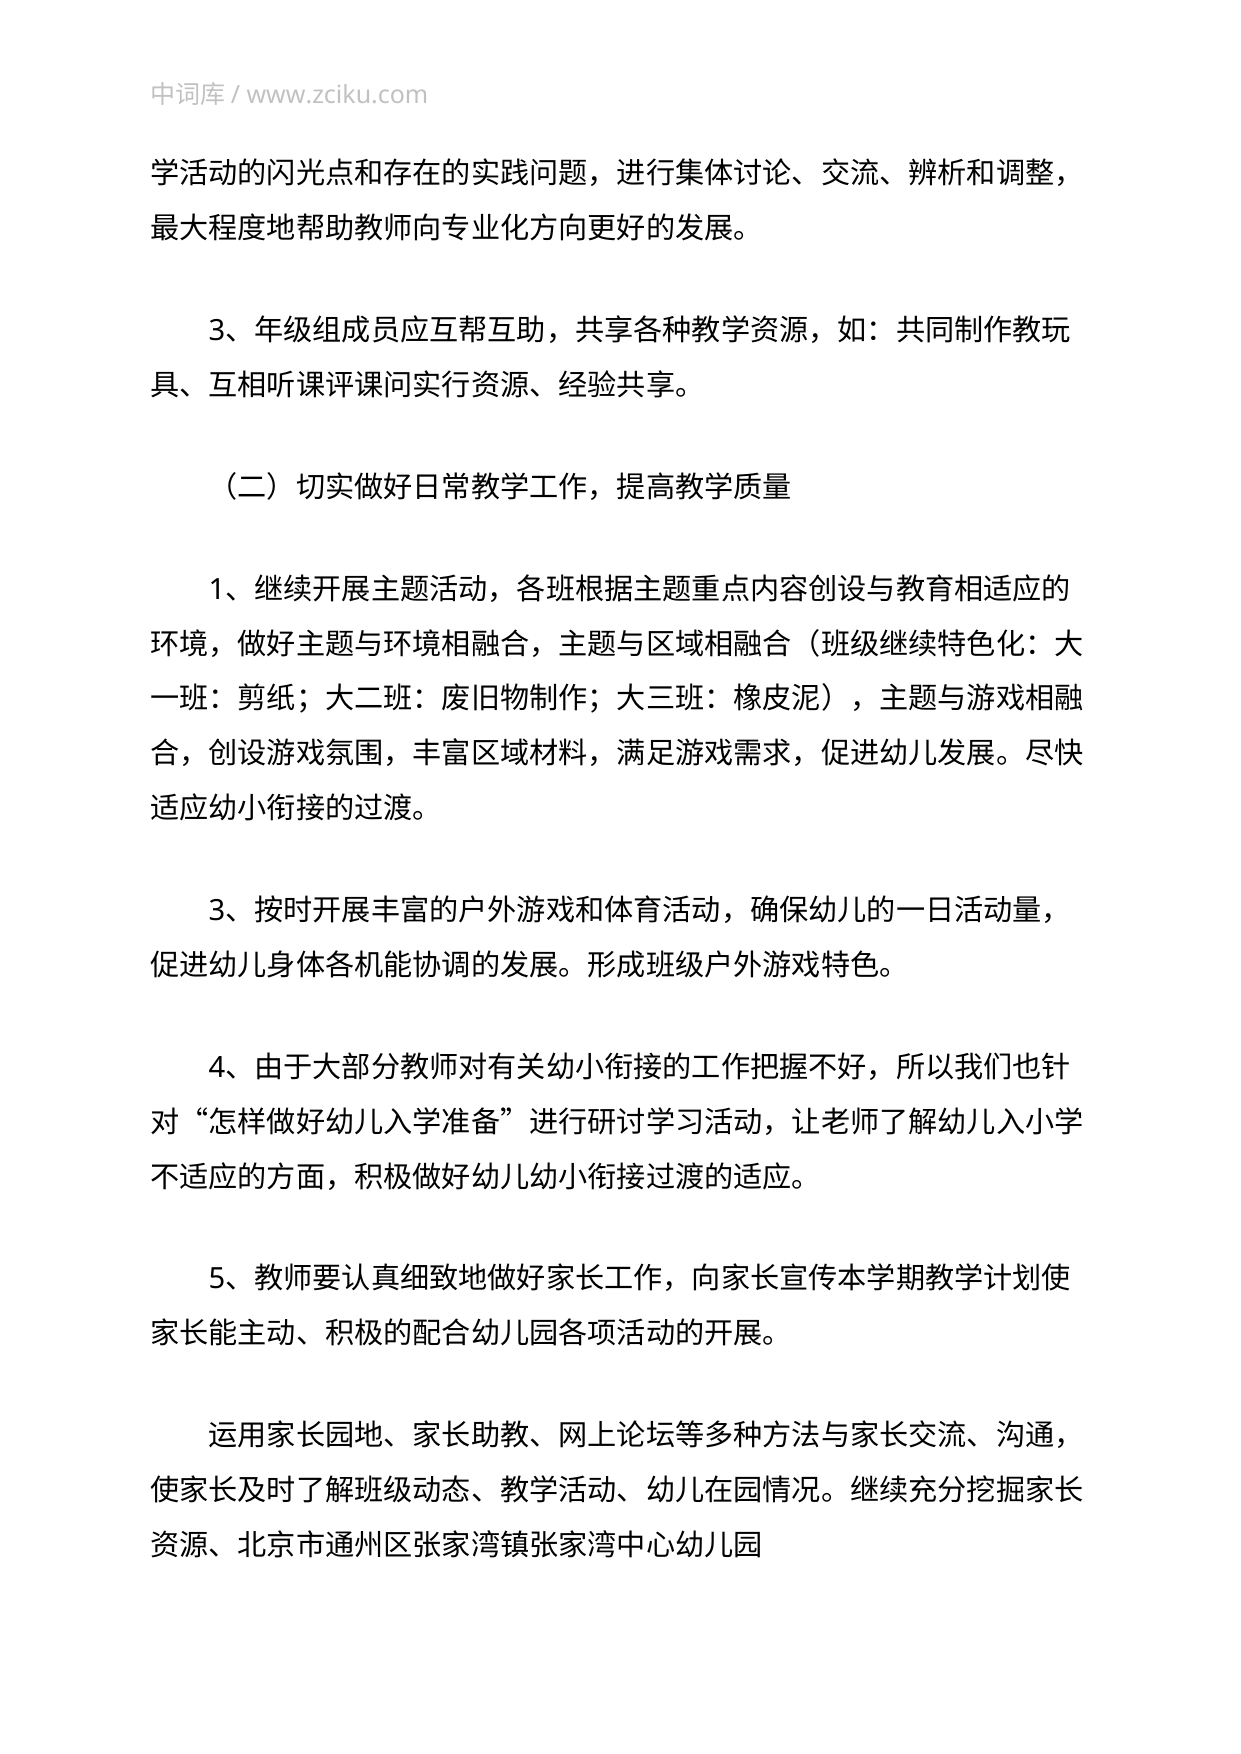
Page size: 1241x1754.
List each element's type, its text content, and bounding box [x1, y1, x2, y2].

text 1、继续开展主题活动，各班根据主题重点内容创设与教育相适应的环境，做好主题与环境相融合，主题与区域相融合（班级继续特色化：大一班：剪纸；大二班：废旧物制作；大三班：橡皮泥），主题与游戏相融合，创设游戏氛围，丰富区域材料，满足游戏需求，促进幼儿发展。尽快适应幼小衔接的过渡。 [150, 565, 1090, 827]
text 4、由于大部分教师对有关幼小衔接的工作把握不好，所以我们也针对“怎样做好幼儿入学准备”进行研讨学习活动，让老师了解幼儿入小学不适应的方面，积极做好幼儿幼小衔接过渡的适应。 [150, 1043, 1090, 1196]
text 3、按时开展丰富的户外游戏和体育活动，确保幼儿的一日活动量，促进幼儿身体各机能协调的发展。形成班级户外游戏特色。 [150, 887, 1090, 984]
text 3、年级组成员应互帮互助，共享各种教学资源，如：共同制作教玩具、互相听课评课问实行资源、经验共享。 [150, 307, 1090, 404]
text 5、教师要认真细致地做好家长工作，向家长宣传本学期教学计划使家长能主动、积极的配合幼儿园各项活动的开展。 [150, 1255, 1090, 1352]
text 运用家长园地、家长助教、网上论坛等多种方法与家长交流、沟通，使家长及时了解班级动态、教学活动、幼儿在园情况。继续充分挖掘家长资源、北京市通州区张家湾镇张家湾中心幼儿园 [150, 1412, 1090, 1564]
text （二）切实做好日常教学工作，提高教学质量 [150, 463, 1090, 506]
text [150, 150, 1090, 247]
